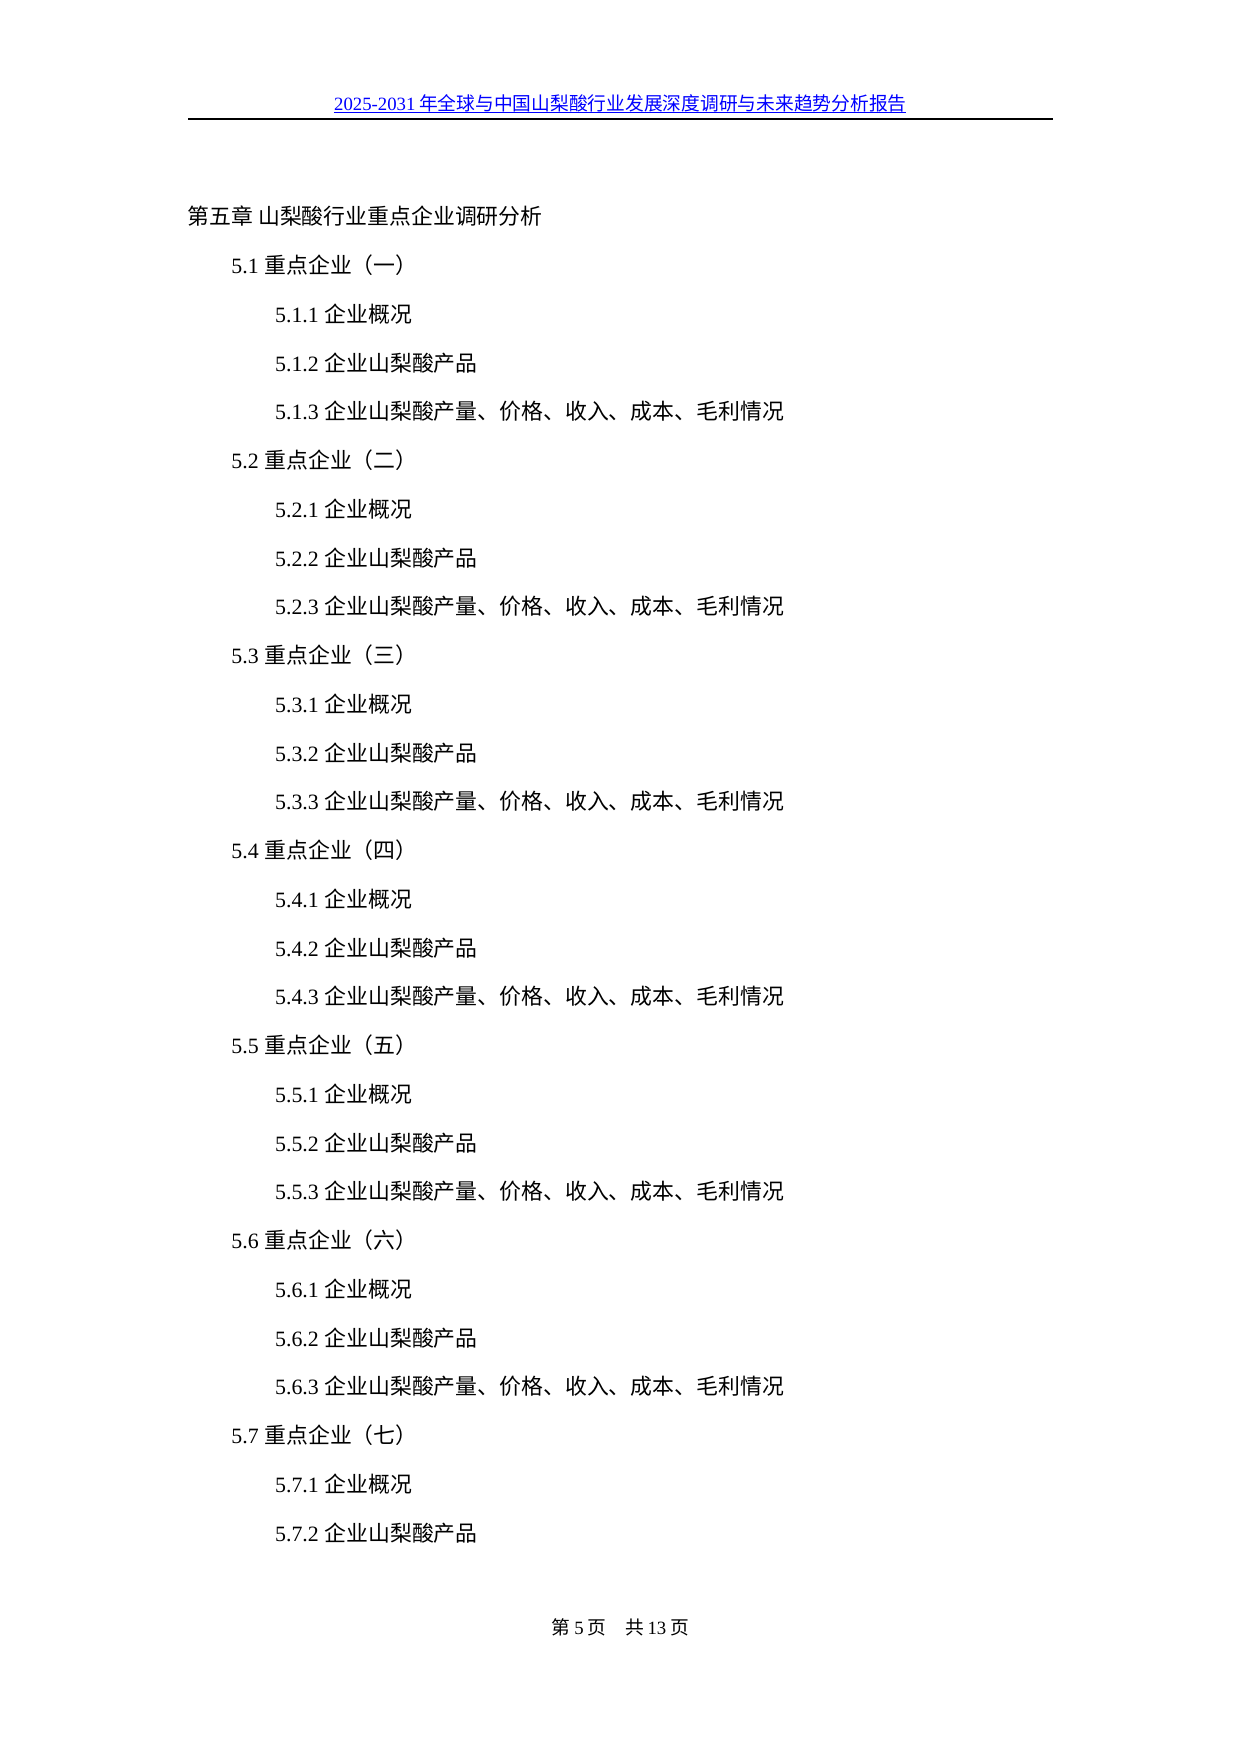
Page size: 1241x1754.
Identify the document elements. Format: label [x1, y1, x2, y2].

text [187, 150, 1053, 1548]
